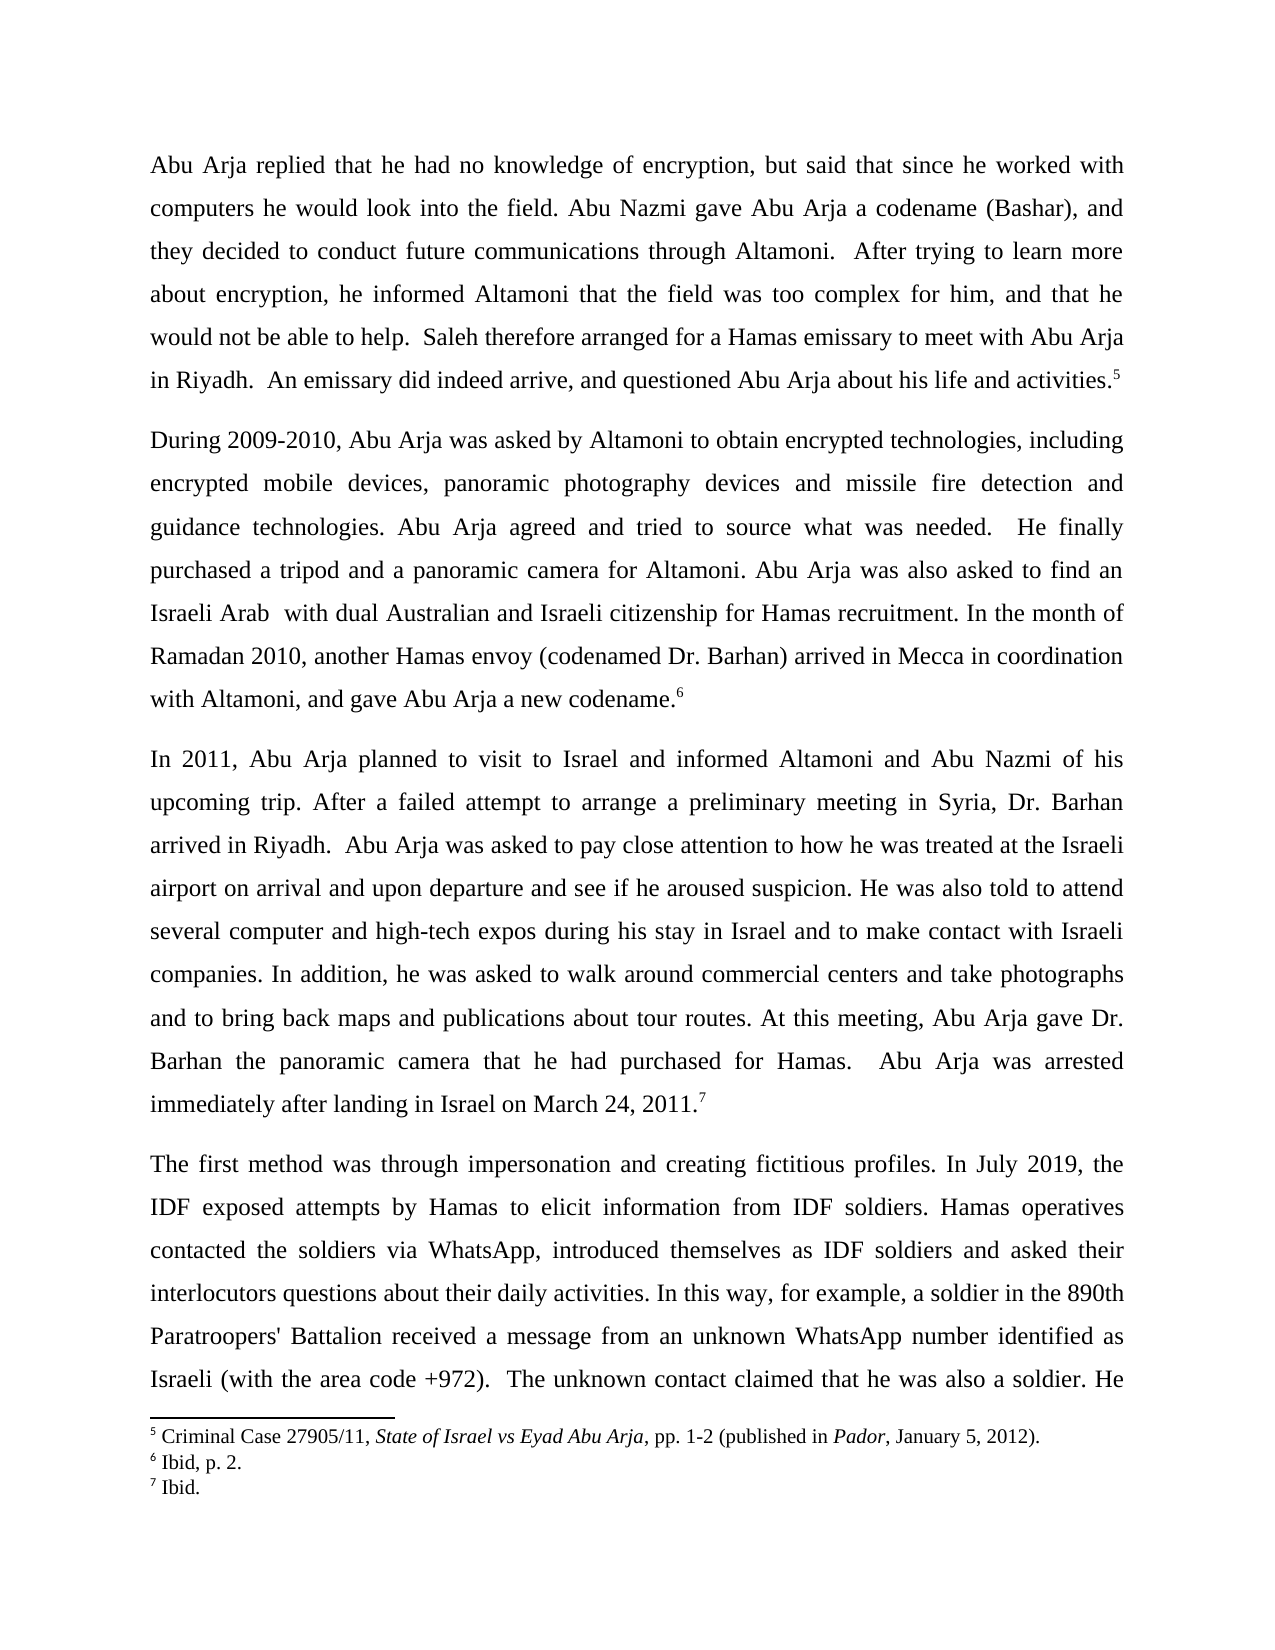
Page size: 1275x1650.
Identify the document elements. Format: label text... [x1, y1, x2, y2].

text In 2011, Abu Arja planned to visit to Israel and informed Altamoni and Abu Nazmi of his upcoming trip. After a failed attempt to arrange a preliminary meeting in Syria, Dr. Barhan arrived in Riyadh. Abu Arja was asked to pay close attention to how he was treated at the Israeli airport on arrival and upon departure and see if he aroused suspicion. He was also told to attend several computer and high-tech expos during his stay in Israel and to make contact with Israeli companies. In addition, he was asked to walk around commercial centers and take photographs and to bring back maps and publications about tour routes. At this meeting, Abu Arja gave Dr. Barhan the panoramic camera that he had purchased for Hamas. Abu Arja was arrested immediately after landing in Israel on March 24, 2011. [150, 744, 1125, 1118]
text During 2009-2010, Abu Arja was asked by Altamoni to obtain encrypted technologies, including encrypted mobile devices, panoramic photography devices and missile fire detection and guidance technologies. Abu Arja agreed and tried to source what was needed. He finally purchased a tripod and a panoramic camera for Altamoni. Abu Arja was also asked to find an Israeli Arab with dual Australian and Israeli citizenship for Hamas recruitment. In the month of Ramadan 2010, another Hamas envoy (codenamed Dr. Barhan) arrived in Mecca in coordination with Altamoni, and gave Abu Arja a new codename. [150, 425, 1125, 713]
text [150, 150, 1125, 394]
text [150, 1149, 1125, 1393]
